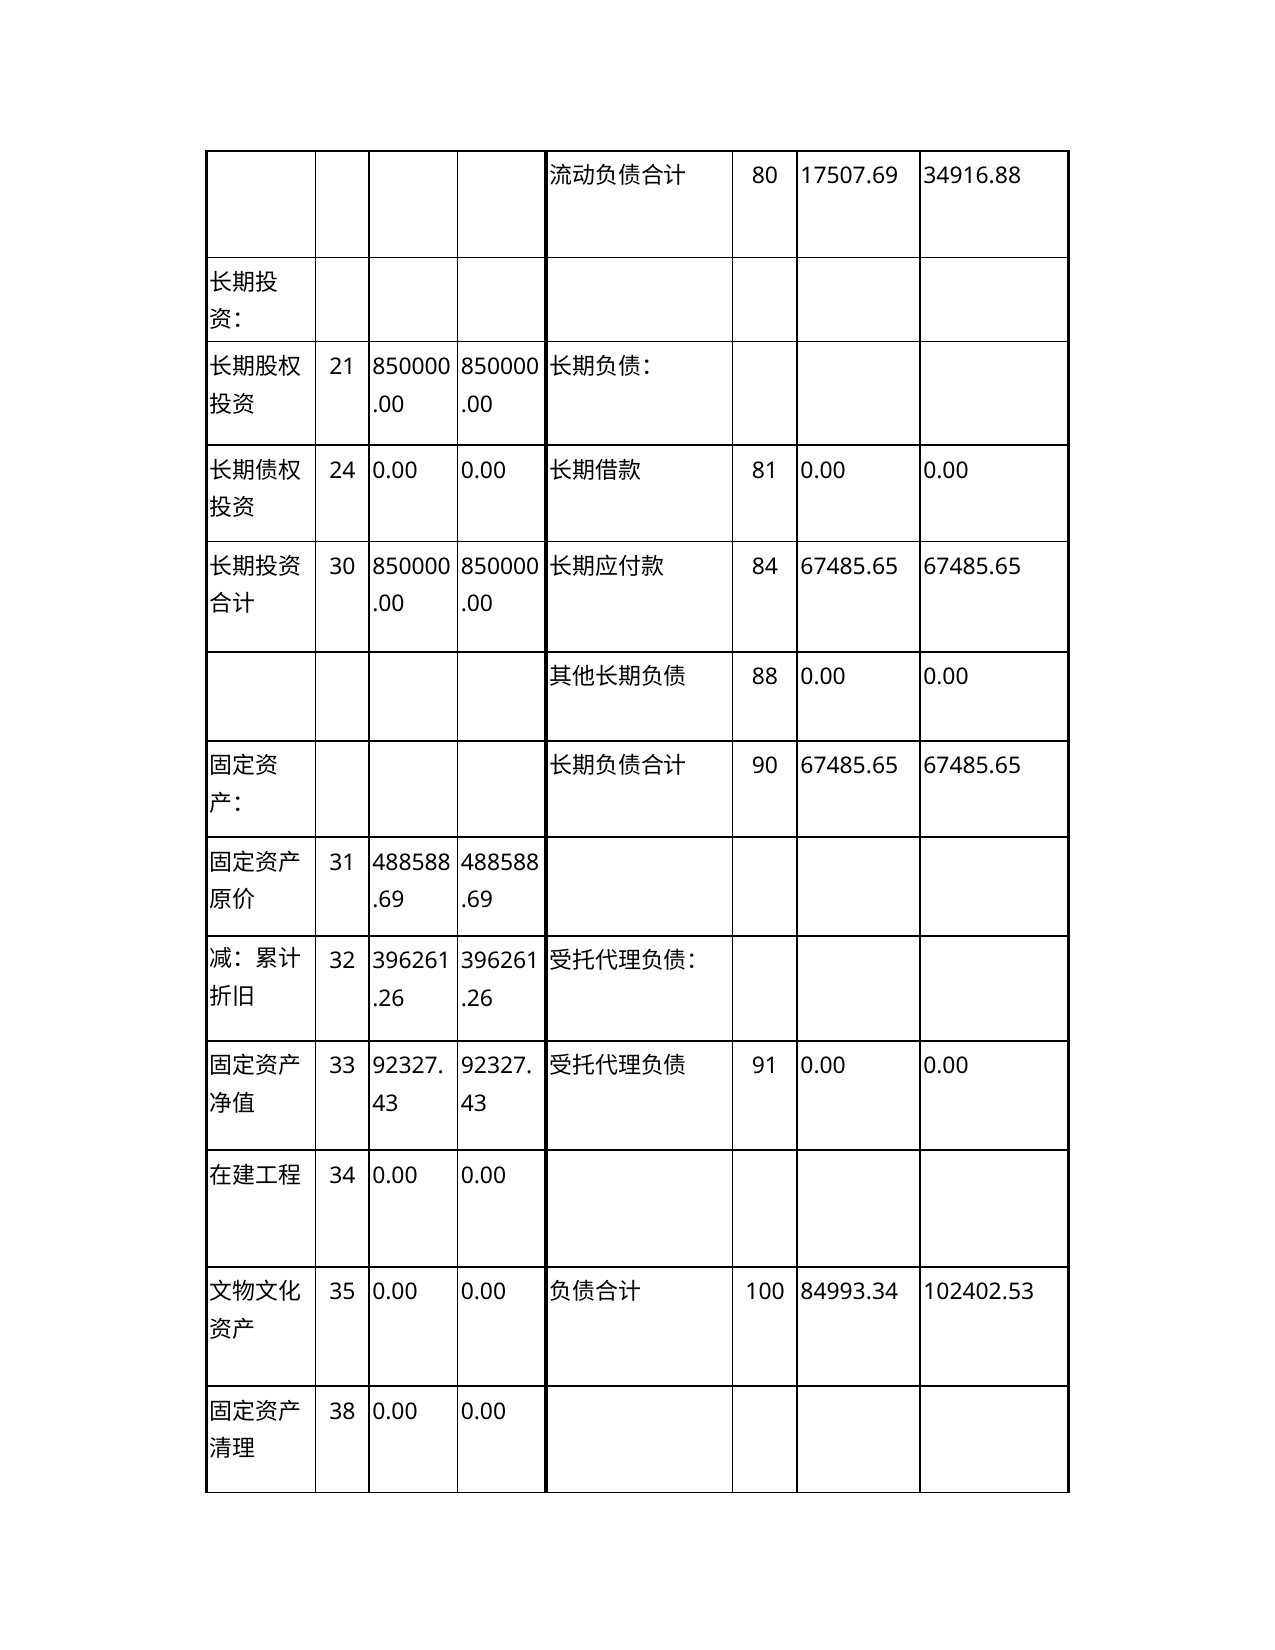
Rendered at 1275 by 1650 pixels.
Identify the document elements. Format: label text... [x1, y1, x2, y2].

table_cell [316, 258, 368, 341]
table_cell [370, 152, 457, 256]
table_cell 长期股权投资 [208, 342, 315, 444]
table_cell [733, 1387, 796, 1492]
table_cell 488588.69 [458, 838, 544, 935]
table_cell 33 [316, 1042, 368, 1149]
table_cell [208, 653, 315, 740]
table_cell 0.00 [458, 1151, 544, 1266]
table_cell 固定资产： [208, 742, 315, 836]
table_cell [548, 1151, 732, 1266]
table_cell 0.00 [370, 1387, 457, 1492]
table_cell 21 [316, 342, 368, 444]
table_cell [458, 742, 544, 836]
table_cell [458, 653, 544, 740]
table_cell 减：累计折旧 [208, 937, 315, 1040]
table_cell 0.00 [921, 1042, 1067, 1149]
table_cell 流动负债合计 [548, 152, 732, 256]
table_cell 0.00 [921, 653, 1067, 740]
table_cell 67485.65 [921, 542, 1067, 651]
table_cell [548, 838, 732, 935]
table_cell 0.00 [458, 1268, 544, 1385]
table_cell [458, 152, 544, 256]
table_cell [733, 342, 796, 444]
table_cell 850000.00 [370, 542, 457, 651]
table_cell 488588.69 [370, 838, 457, 935]
table_cell 90 [733, 742, 796, 836]
table_cell 84 [733, 542, 796, 651]
table_cell 396261.26 [458, 937, 544, 1040]
table_cell 长期负债合计 [548, 742, 732, 836]
table_cell 80 [733, 152, 796, 256]
table_cell [798, 1387, 919, 1492]
table_cell [370, 653, 457, 740]
table_cell 长期投资合计 [208, 542, 315, 651]
table_cell [316, 653, 368, 740]
table_cell 396261.26 [370, 937, 457, 1040]
table_cell 35 [316, 1268, 368, 1385]
table_cell [370, 258, 457, 341]
table_cell [733, 838, 796, 935]
table_cell 67485.65 [921, 742, 1067, 836]
table_cell 850000.00 [458, 542, 544, 651]
table_cell 长期债权投资 [208, 446, 315, 541]
table_cell 84993.34 [798, 1268, 919, 1385]
table_cell [798, 1151, 919, 1266]
table_cell 0.00 [458, 446, 544, 541]
table_cell 固定资产净值 [208, 1042, 315, 1149]
table_cell 81 [733, 446, 796, 541]
table_cell 17507.69 [798, 152, 919, 256]
table_cell 0.00 [921, 446, 1067, 541]
table_cell [458, 258, 544, 341]
table_cell 850000.00 [370, 342, 457, 444]
table_cell [733, 937, 796, 1040]
table_cell 67485.65 [798, 542, 919, 651]
table_cell 固定资产清理 [208, 1387, 315, 1492]
table_cell 0.00 [798, 446, 919, 541]
table_cell 0.00 [458, 1387, 544, 1492]
table_cell 0.00 [370, 446, 457, 541]
table_cell 850000.00 [458, 342, 544, 444]
table_cell [733, 258, 796, 341]
table_cell [316, 152, 368, 256]
table_cell [921, 1151, 1067, 1266]
table_cell [921, 937, 1067, 1040]
table_cell 100 [733, 1268, 796, 1385]
table_cell 固定资产原价 [208, 838, 315, 935]
table_cell [798, 258, 919, 341]
table_cell 34916.88 [921, 152, 1067, 256]
table_cell [208, 152, 315, 256]
table_cell 长期投资： [208, 258, 315, 341]
table_cell [548, 1387, 732, 1492]
table_cell [798, 342, 919, 444]
table_cell 67485.65 [798, 742, 919, 836]
table_cell 0.00 [798, 1042, 919, 1149]
table_cell 102402.53 [921, 1268, 1067, 1385]
table_cell [921, 342, 1067, 444]
table_cell 长期负债： [548, 342, 732, 444]
table_cell [733, 1151, 796, 1266]
table_cell 30 [316, 542, 368, 651]
table_cell [921, 1387, 1067, 1492]
table_cell 91 [733, 1042, 796, 1149]
table_cell 92327.43 [370, 1042, 457, 1149]
table_cell 32 [316, 937, 368, 1040]
table_cell [798, 937, 919, 1040]
table_cell 长期借款 [548, 446, 732, 541]
table_cell 受托代理负债： [548, 937, 732, 1040]
table_cell [921, 838, 1067, 935]
table_cell 38 [316, 1387, 368, 1492]
table_cell 92327.43 [458, 1042, 544, 1149]
table_cell 31 [316, 838, 368, 935]
table_cell [548, 258, 732, 341]
table_cell [798, 838, 919, 935]
table_cell 在建工程 [208, 1151, 315, 1266]
table_cell 0.00 [798, 653, 919, 740]
table_cell 文物文化资产 [208, 1268, 315, 1385]
table_cell 0.00 [370, 1151, 457, 1266]
table_cell [316, 742, 368, 836]
table_cell [921, 258, 1067, 341]
table_cell 其他长期负债 [548, 653, 732, 740]
table_cell 受托代理负债 [548, 1042, 732, 1149]
table_cell 负债合计 [548, 1268, 732, 1385]
table_cell 34 [316, 1151, 368, 1266]
table_cell 24 [316, 446, 368, 541]
table_cell 0.00 [370, 1268, 457, 1385]
table_cell 长期应付款 [548, 542, 732, 651]
table_cell 88 [733, 653, 796, 740]
table_cell [370, 742, 457, 836]
